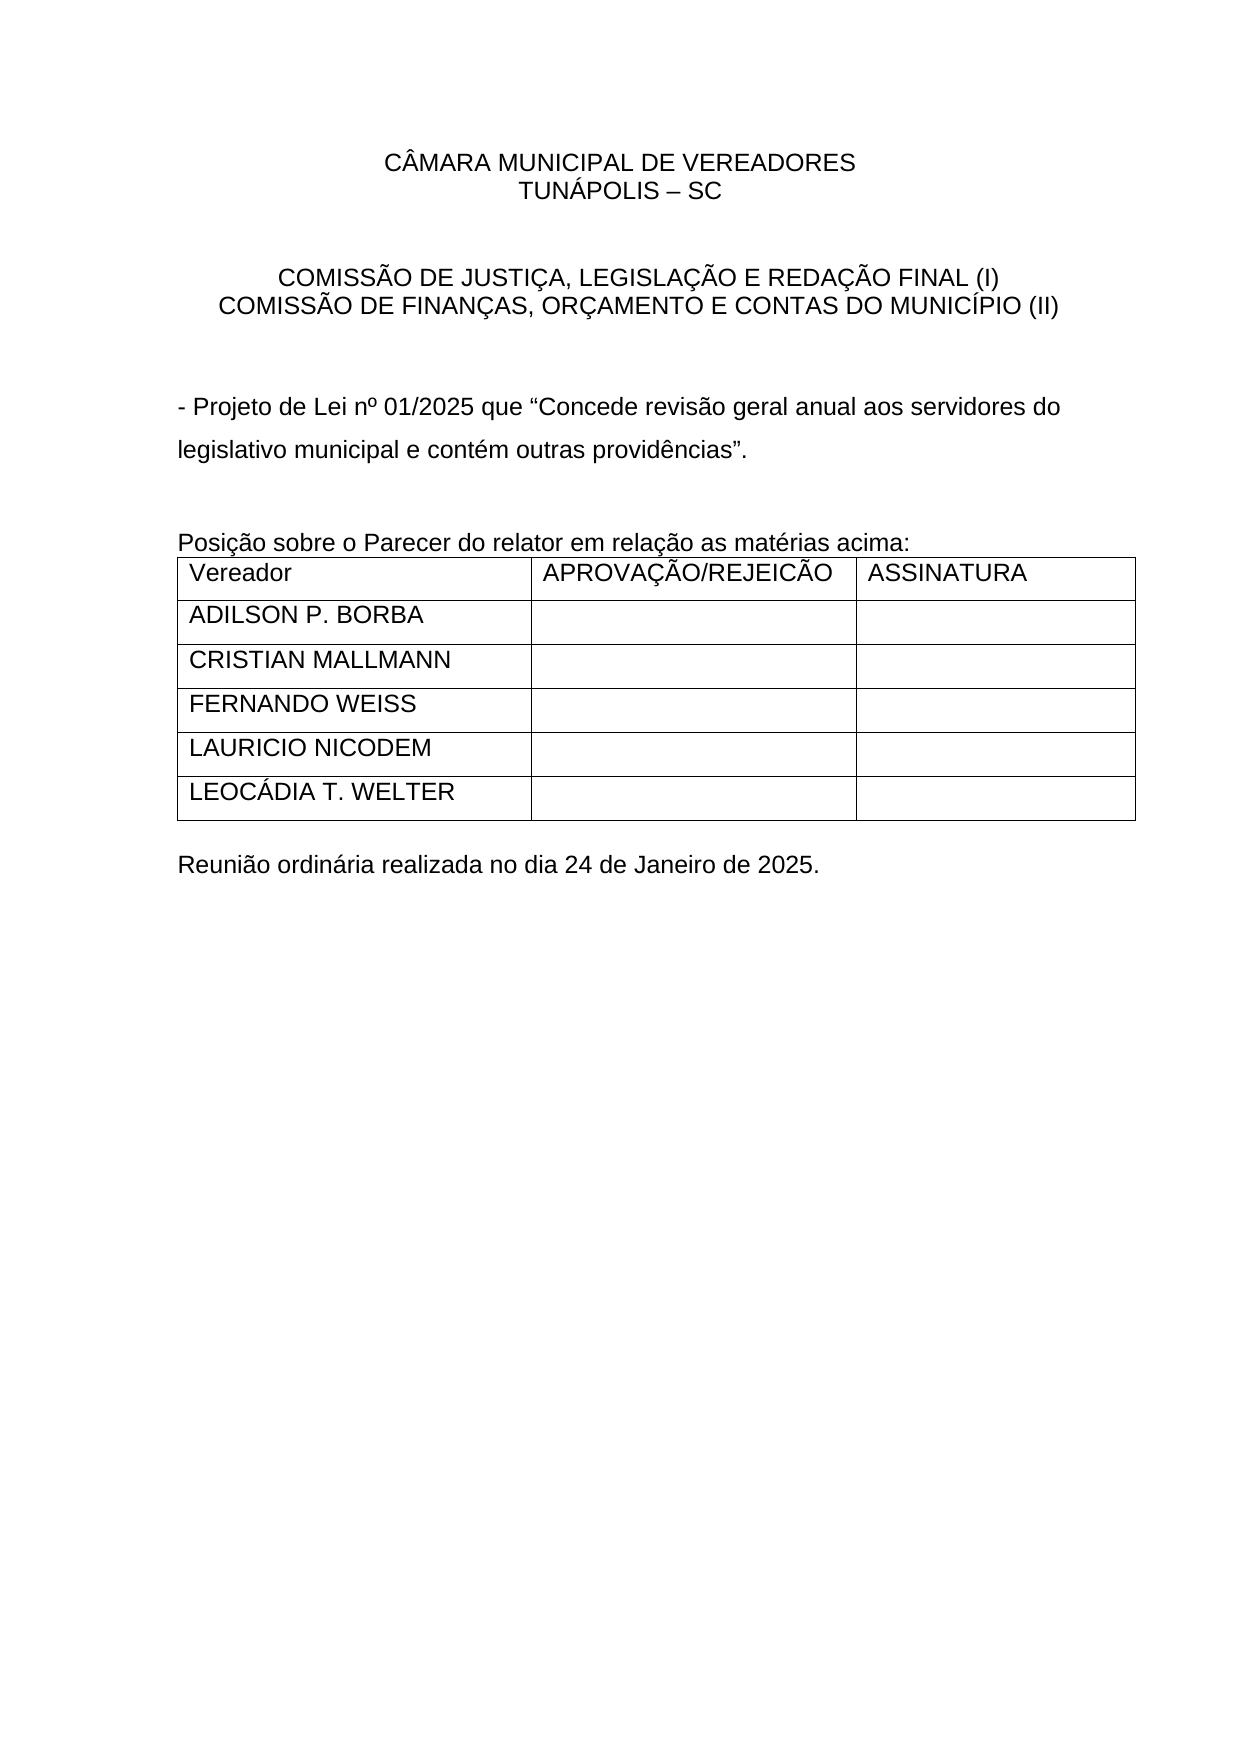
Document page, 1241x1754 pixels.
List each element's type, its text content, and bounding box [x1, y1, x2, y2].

table_cell [532, 689, 856, 732]
table_cell [857, 777, 1135, 820]
table_cell CRISTIAN MALLMANN [178, 645, 531, 688]
table_cell LEOCÁDIA T. WELTER [178, 777, 531, 820]
table_cell [532, 777, 856, 820]
table_cell [857, 689, 1135, 732]
table_header Vereador [178, 558, 531, 599]
table_cell [857, 645, 1135, 688]
text Posição sobre o Parecer do relator em relação as matérias acima: [177, 528, 1063, 557]
table_cell [532, 601, 856, 643]
table_cell [532, 733, 856, 776]
table_cell [857, 733, 1135, 776]
table_header APROVAÇÃO/REJEICÃO [532, 558, 856, 599]
text COMISSÃO DE FINANÇAS, ORÇAMENTO E CONTAS DO MUNICÍPIO (II) [215, 291, 1063, 320]
text CÂMARA MUNICIPAL DE VEREADORES [177, 148, 1063, 176]
table_cell FERNANDO WEISS [178, 689, 531, 732]
table_cell [857, 601, 1135, 643]
text TUNÁPOLIS – SC [177, 176, 1063, 205]
text COMISSÃO DE JUSTIÇA, LEGISLAÇÃO E REDAÇÃO FINAL (I) [215, 263, 1063, 291]
table_header ASSINATURA [857, 558, 1135, 599]
text Reunião ordinária realizada no dia 24 de Janeiro de 2025. [177, 849, 1063, 878]
table_cell LAURICIO NICODEM [178, 733, 531, 776]
table_cell [532, 645, 856, 688]
text - Projeto de Lei nº 01/2025 que “Concede revisão geral anual aos servidores do legislativo municipal e contém outras providências”. [177, 392, 1063, 464]
table_cell ADILSON P. BORBA [178, 601, 531, 643]
